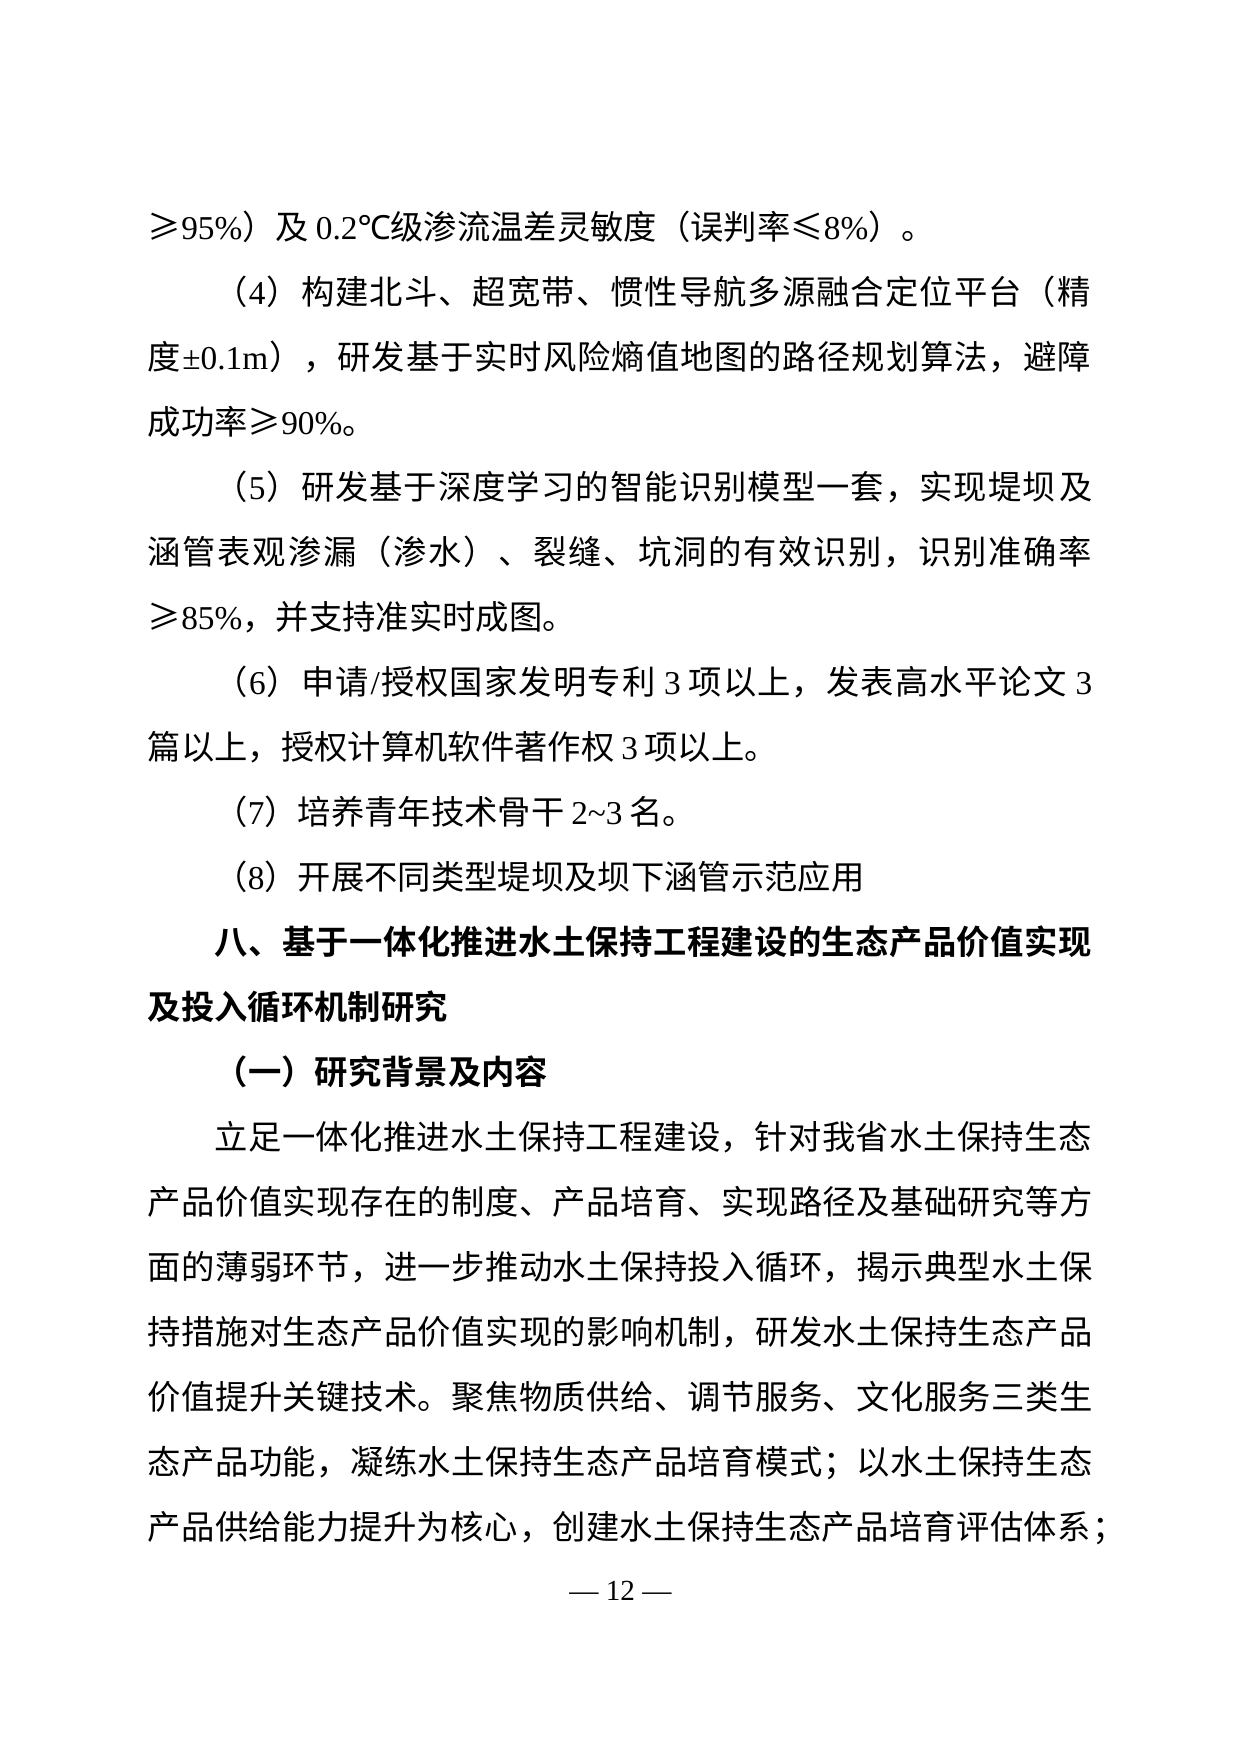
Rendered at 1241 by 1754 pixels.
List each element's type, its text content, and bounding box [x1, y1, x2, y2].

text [148, 192, 1092, 257]
text （一）研究背景及内容 [148, 1037, 1092, 1102]
text （6）申请/授权国家发明专利3项以上，发表高水平论文3篇以上，授权计算机软件著作权3项以上。 [148, 647, 1092, 777]
text （7）培养青年技术骨干2~3名。 [148, 777, 1092, 842]
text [148, 1102, 1092, 1557]
text （5）研发基于深度学习的智能识别模型一套，实现堤坝及涵管表观渗漏（渗水）、裂缝、坑洞的有效识别，识别准确率≥85%，并支持准实时成图。 [148, 452, 1092, 647]
text （8）开展不同类型堤坝及坝下涵管示范应用 [148, 842, 1092, 907]
text （4）构建北斗、超宽带、惯性导航多源融合定位平台（精度±0.1m），研发基于实时风险熵值地图的路径规划算法，避障成功率≥90%。 [148, 257, 1092, 452]
text 八、基于一体化推进水土保持工程建设的生态产品价值实现及投入循环机制研究 [148, 907, 1092, 1037]
